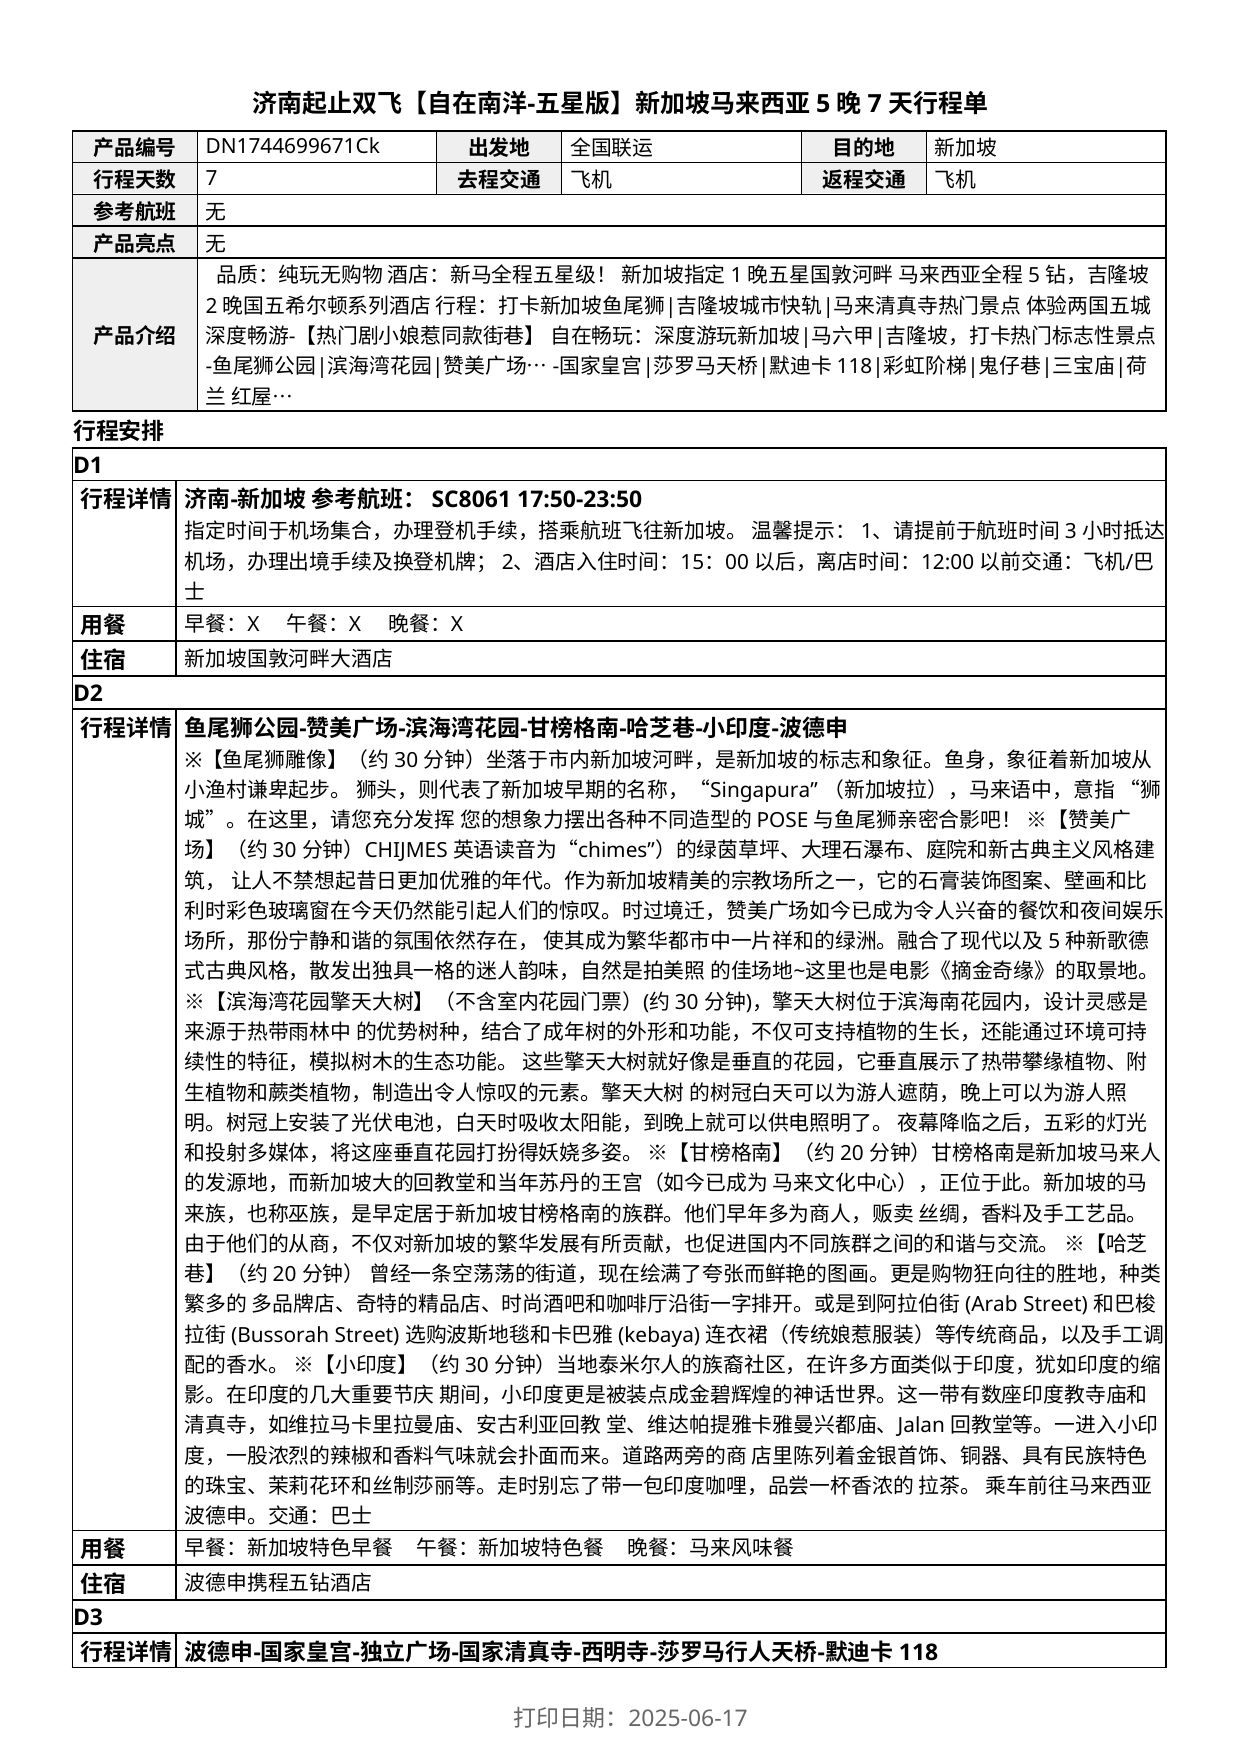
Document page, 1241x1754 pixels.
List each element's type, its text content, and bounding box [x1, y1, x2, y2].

table_cell 产品亮点 [73, 227, 197, 257]
table_cell 行程详情 [73, 1634, 175, 1667]
text 行程安排 [73, 413, 1167, 446]
table_cell 去程交通 [437, 163, 561, 193]
table_header 全国联运 [562, 132, 801, 162]
table_cell 早餐：新加坡特色早餐 午餐：新加坡特色餐 晚餐：马来风味餐 [177, 1531, 1165, 1564]
table_cell 新加坡国敦河畔大酒店 [177, 642, 1165, 675]
table_cell 飞机 [562, 163, 801, 193]
table_cell D3 [73, 1601, 1165, 1632]
table_cell 无 [198, 195, 1165, 225]
table_cell 无 [198, 227, 1165, 257]
table_cell 济南-新加坡 参考航班： SC8061 17:50-23:50 指定时间于机场集合，办理登机手续，搭乘航班飞往新加坡。 温馨提示： 1、请提前于航班时间 3 小时抵达机场，办理出境手续及换登机牌； 2、酒店入住时间：15：00 以后，离店时间：12:00 以前 [177, 481, 1165, 606]
table_cell 用餐 [73, 607, 175, 640]
table_cell 飞机 [927, 163, 1165, 193]
table_cell D2 [73, 677, 1165, 708]
table_cell 行程详情 [73, 710, 175, 1529]
table_cell 品质：纯玩无购物 酒店：新马全程五星级！ 新加坡指定 1 晚五星国敦河畔 马来西亚全程 5 钻，吉隆坡 2 晚国五希尔顿系列酒店 行程：打卡新加坡鱼尾狮|吉隆坡城市快轨|马来清真寺热门景点 体验两国五城深度畅游-【热门剧小娘惹同款街巷】 自在畅玩：深度游玩新加坡|马六甲|吉隆坡，打卡热门标志性景点 -鱼尾狮公园|滨海湾花园|赞美广场… -国家皇宫|莎罗马天桥|默迪卡 118|彩虹阶梯|鬼仔巷|三宝庙|荷兰 红屋… [198, 259, 1165, 410]
table_cell 参考航班 [73, 195, 197, 225]
table_header D1 [73, 449, 1165, 480]
table_cell 住宿 [73, 642, 175, 675]
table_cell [177, 1634, 1165, 1667]
table_cell 产品介绍 [73, 259, 197, 410]
table_cell 返程交通 [802, 163, 926, 193]
table_cell 7 [198, 163, 436, 193]
table_cell 波德申携程五钻酒店 [177, 1566, 1165, 1599]
table_cell 鱼尾狮公园-赞美广场-滨海湾花园-甘榜格南-哈芝巷-小印度-波德申 ※【鱼尾狮雕像】（约 30 分钟）坐落于市内新加坡河畔，是新加坡的标志和象征。鱼身，象征着新加坡从小渔村谦卑起步。 狮头，则代表了新加坡早期的名称，“Singapura” （新加坡拉），马来语中，意指 “狮城”。在这里，请您充分发挥 您的想象力摆出各种不同造型的 POSE 与鱼尾狮亲密合影吧！ ※【赞美广场】（约 30 分钟）CHIJMES 英语读音为“chimes”）的绿茵草坪、大理石瀑布、庭院和新古典主义风格建筑， 让人不禁想起昔日更加优雅的年代。作为新加坡精美的宗教场所之一，它的石膏装饰图案、壁画和比利时彩色玻璃窗在今天仍然能引起人们的惊叹。时过境迁，赞美广场如今已成为令人兴奋的餐饮和夜间娱乐场所，那份宁静和谐的氛围依然存在， 使其成为繁华都市中一片祥和的绿洲。融合了现代以及 5 种新歌德式古典风格，散发出独具一格的迷人韵味，自然是拍美照 的佳场地~这里也是电影《摘金奇缘》的取景地。 ※【滨海湾花园擎天大树】（不含室内花园门票）(约 30 分钟)，擎天大树位于滨海南花园内，设计灵感是来源于热带雨林中 的优势树种，结合了成年树的外形和功能，不仅可支持植物的生长，还能通过环境可持续性的特征，模拟树木的生态功能。 这些擎天大树就好像是垂直的花园，它垂直展示了热带攀缘植物、附生植物和蕨类植物，制造出令人惊叹的元素。擎天大树 的树冠白天可以为游人遮荫，晚上可以为游人照明。树冠上安装了光伏电池，白天时吸收太阳能，到晚上就可以供电照明了。 夜幕降临之后，五彩的灯光和投射多媒体，将这座垂直花园打扮得妖娆多姿。 ※【甘榜格南】（约 20 分钟）甘榜格南是新加坡马来人的发源地，而新加坡大的回教堂和当年苏丹的王宫（如今已成为 马来文化中心），正位于此。新加坡的马来族，也称巫族，是早定居于新加坡甘榜格南的族群。他们早年多为商人，贩卖 丝绸，香料及手工艺品。由于他们的从商，不仅对新加坡的繁华发展有所贡献，也促进国内不同族群之间的和谐与交流。 ※【哈芝巷】（约 20 分钟） 曾经一条空荡荡的街道，现在绘满了夸张而鲜艳的图画。更是购物狂向往的胜地，种类繁多的 多品牌店、奇特的精品店、时尚酒吧和咖啡厅沿街一字排开。或是到阿拉伯街 (Arab Street) 和巴梭拉街 (Bussorah Street) 选购波斯地毯和卡巴雅 (kebaya) 连衣裙（传统娘惹服装）等传统商品，以及手工调配的香水。 ※【小印度】（约 30 分钟）当地泰米尔人的族裔社区，在许多方面类似于印度，犹如印度的缩影。在印度的几大重要节庆 期间，小印度更是被装点成金碧辉煌的神话世界。这一带有数座印度教寺庙和清真寺，如维拉马卡里拉曼庙、安古利亚回教 堂、维达帕提雅卡雅曼兴都庙、Jalan 回教堂等。一进入小印度，一股浓烈的辣椒和香料气味就会扑面而来。道路两旁的商 店里陈列着金银首饰、铜器、具有民族特色的珠宝、茉莉花环和丝制莎丽等。走时别忘了带一包印度咖哩，品尝一杯香浓的 拉茶。 乘车前往马来西亚波德申。 [177, 710, 1165, 1529]
table_cell 用餐 [73, 1531, 175, 1564]
table_header 产品编号 [73, 132, 197, 162]
table_cell 行程详情 [73, 481, 175, 606]
table_cell 行程天数 [73, 163, 197, 193]
table_cell 住宿 [73, 1566, 175, 1599]
table_header DN1744699671Ck [198, 132, 436, 162]
table_header 出发地 [437, 132, 561, 162]
table_cell 早餐：X 午餐：X 晚餐：X [177, 607, 1165, 640]
table_header 目的地 [802, 132, 926, 162]
table_header 新加坡 [927, 132, 1165, 162]
text 济南起止双飞【自在南洋-五星版】新加坡马来西亚 5 晚 7 天行程单 [73, 83, 1167, 119]
